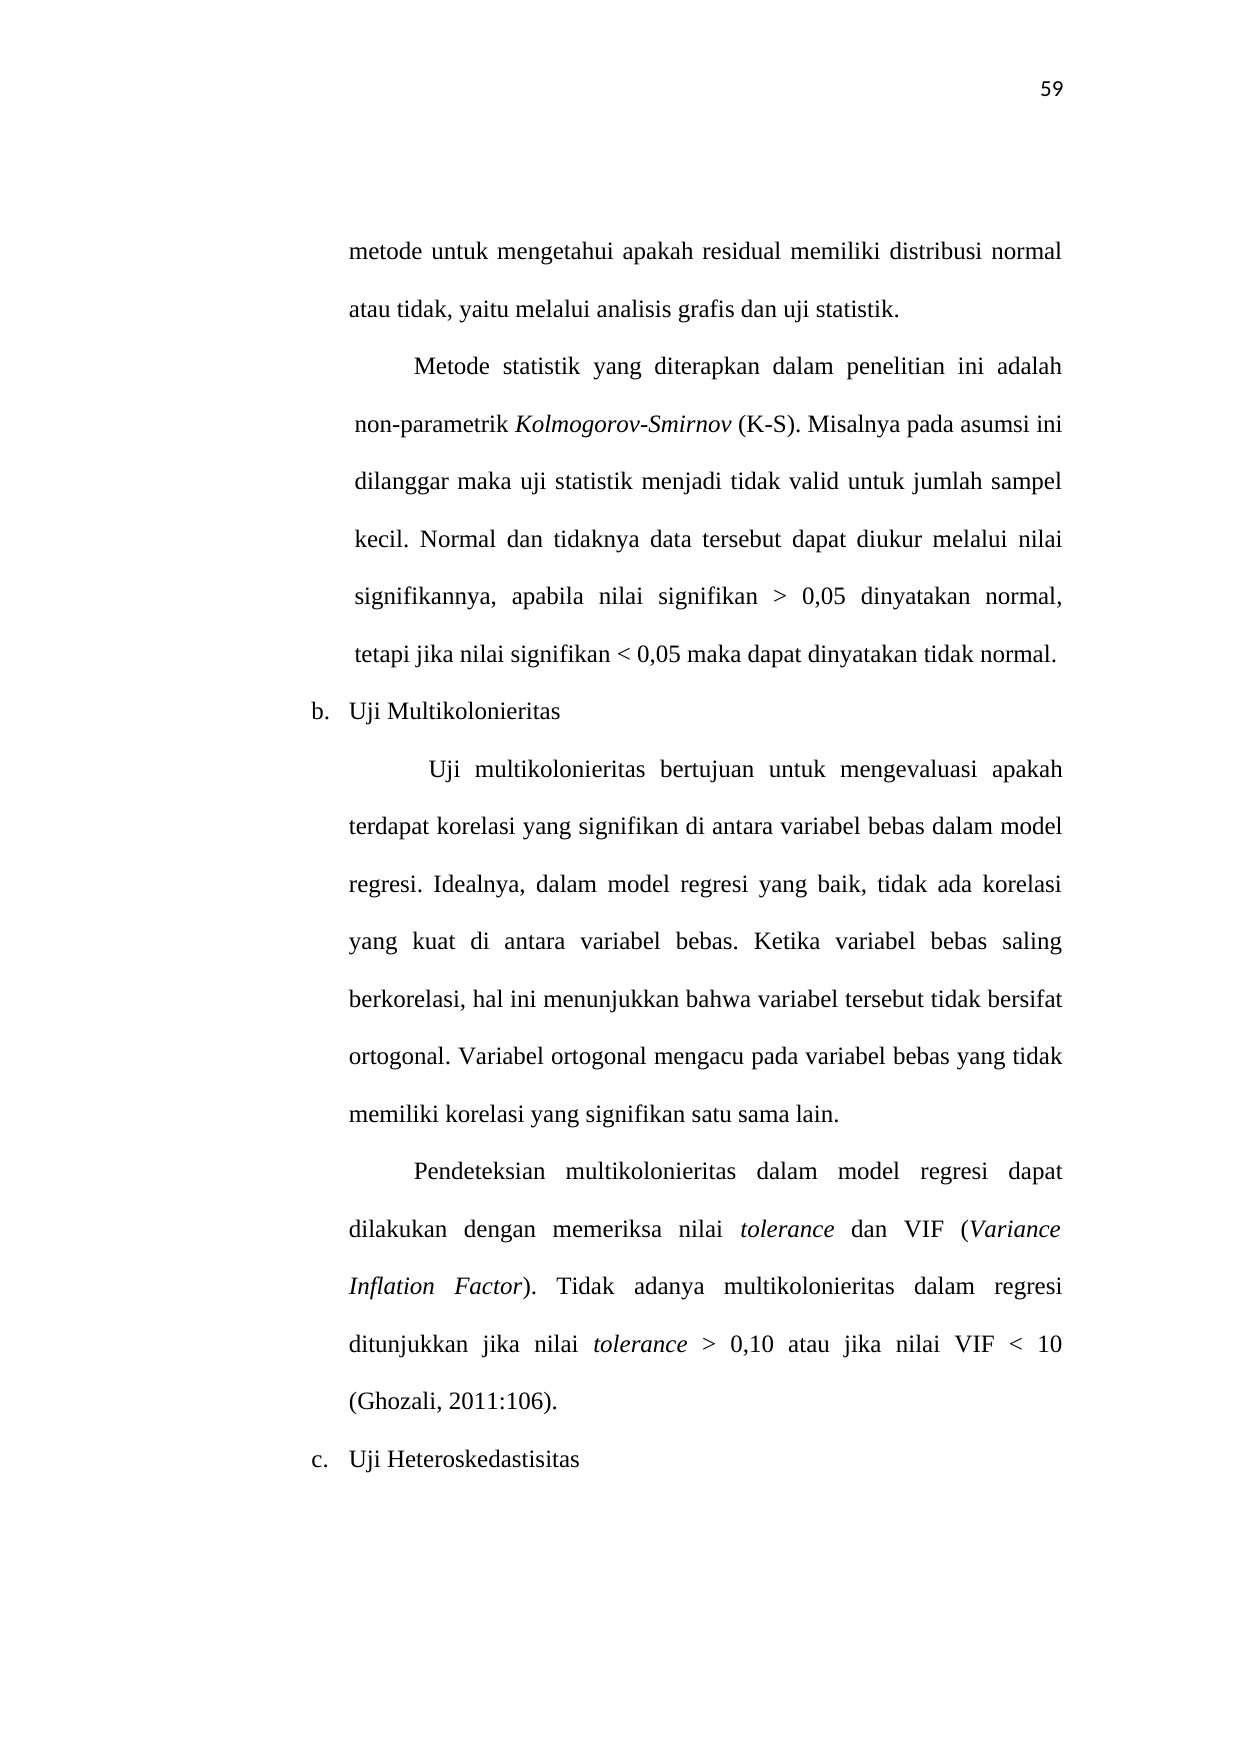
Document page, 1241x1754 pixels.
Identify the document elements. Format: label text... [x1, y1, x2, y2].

list Uji Multikolonieritas [311, 696, 1063, 725]
list Uji multikolonieritas bertujuan untuk mengevaluasi apakah terdapat korelasi yang signifikan di antara variabel bebas dalam model regresi. Idealnya, dalam model regresi yang baik, tidak ada korelasi yang kuat di antara variabel bebas. Ketika variabel bebas saling berkorelasi, hal ini menunjukkan bahwa variabel tersebut tidak bersifat ortogonal. Variabel ortogonal mengacu pada variabel bebas yang tidak memiliki korelasi yang signifikan satu sama lain. [349, 754, 1063, 1127]
list Pendeteksian multikolonieritas dalam model regresi dapat dilakukan dengan memeriksa nilai tolerance dan VIF (Variance Inflation Factor). Tidak adanya multikolonieritas dalam regresi ditunjukkan jika nilai tolerance > 0,10 atau jika nilai VIF < 10 (Ghozali, 2011:106). [349, 1156, 1063, 1415]
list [349, 236, 1063, 322]
list Metode statistik yang diterapkan dalam penelitian ini adalah non-parametrik Kolmogorov-Smirnov (K-S). Misalnya pada asumsi ini dilanggar maka uji statistik menjadi tidak valid untuk jumlah sampel kecil. Normal dan tidaknya data tersebut dapat diukur melalui nilai signifikannya, apabila nilai signifikan > 0,05 dinyatakan normal, tetapi jika nilai signifikan < 0,05 maka dapat dinyatakan tidak normal. [354, 351, 1063, 667]
list Uji Heteroskedastisitas [311, 1444, 1063, 1472]
